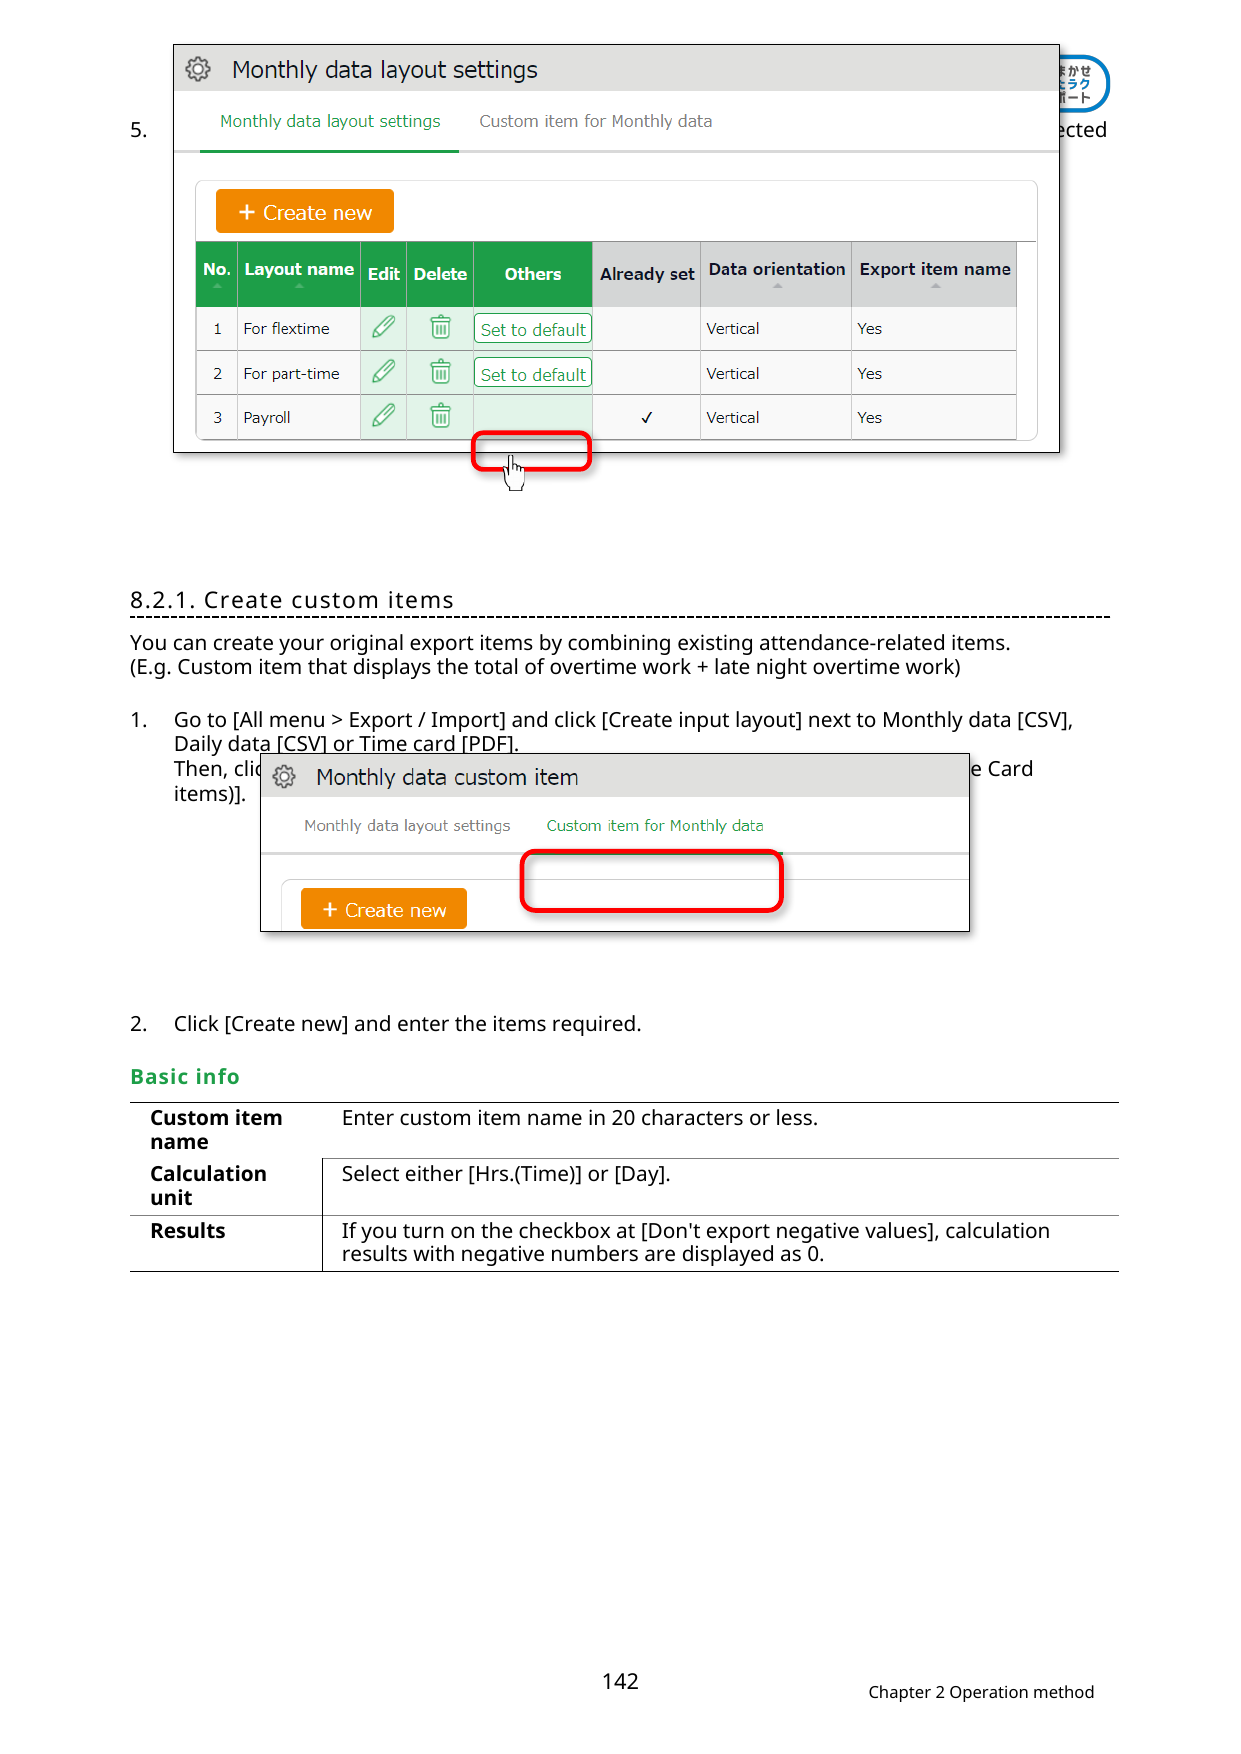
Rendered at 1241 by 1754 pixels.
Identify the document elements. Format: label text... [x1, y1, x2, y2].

text You can create your original export items by combining existing attendance-related items. [130, 630, 1110, 655]
table_cell Select either [Hrs.(Time)] or [Day]. [323, 1159, 1119, 1214]
table_header Custom item name [130, 1103, 322, 1158]
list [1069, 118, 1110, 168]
picture [174, 45, 1059, 452]
list Click [Create new] and enter the items required. [130, 1011, 1110, 1036]
subtitle Basic info [130, 1064, 1110, 1089]
picture [261, 754, 969, 931]
text (E.g. Custom item that displays the total of overtime work + late night overtime work) [130, 655, 1110, 680]
table_cell If you turn on the checkbox at [Don't export negative values], calculation results with negative numbers are displayed as 0. [323, 1216, 1119, 1271]
table_cell Calculation unit [130, 1158, 322, 1214]
picture [502, 455, 525, 491]
picture [476, 436, 587, 452]
table_cell Results [130, 1216, 322, 1271]
table_header Enter custom item name in 20 characters or less. [322, 1103, 1119, 1158]
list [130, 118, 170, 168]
picture [1060, 54, 1111, 113]
list Go to [All menu > Export / Import] and click [Create input layout] next to Monthly data [CSV], Daily data [CSV] or Time card [PDF]. Then, click [Custom item for Monthly data (Daily data custom item/Customize Time Card items)]. [130, 708, 1110, 807]
subtitle Create custom items [130, 586, 1110, 618]
